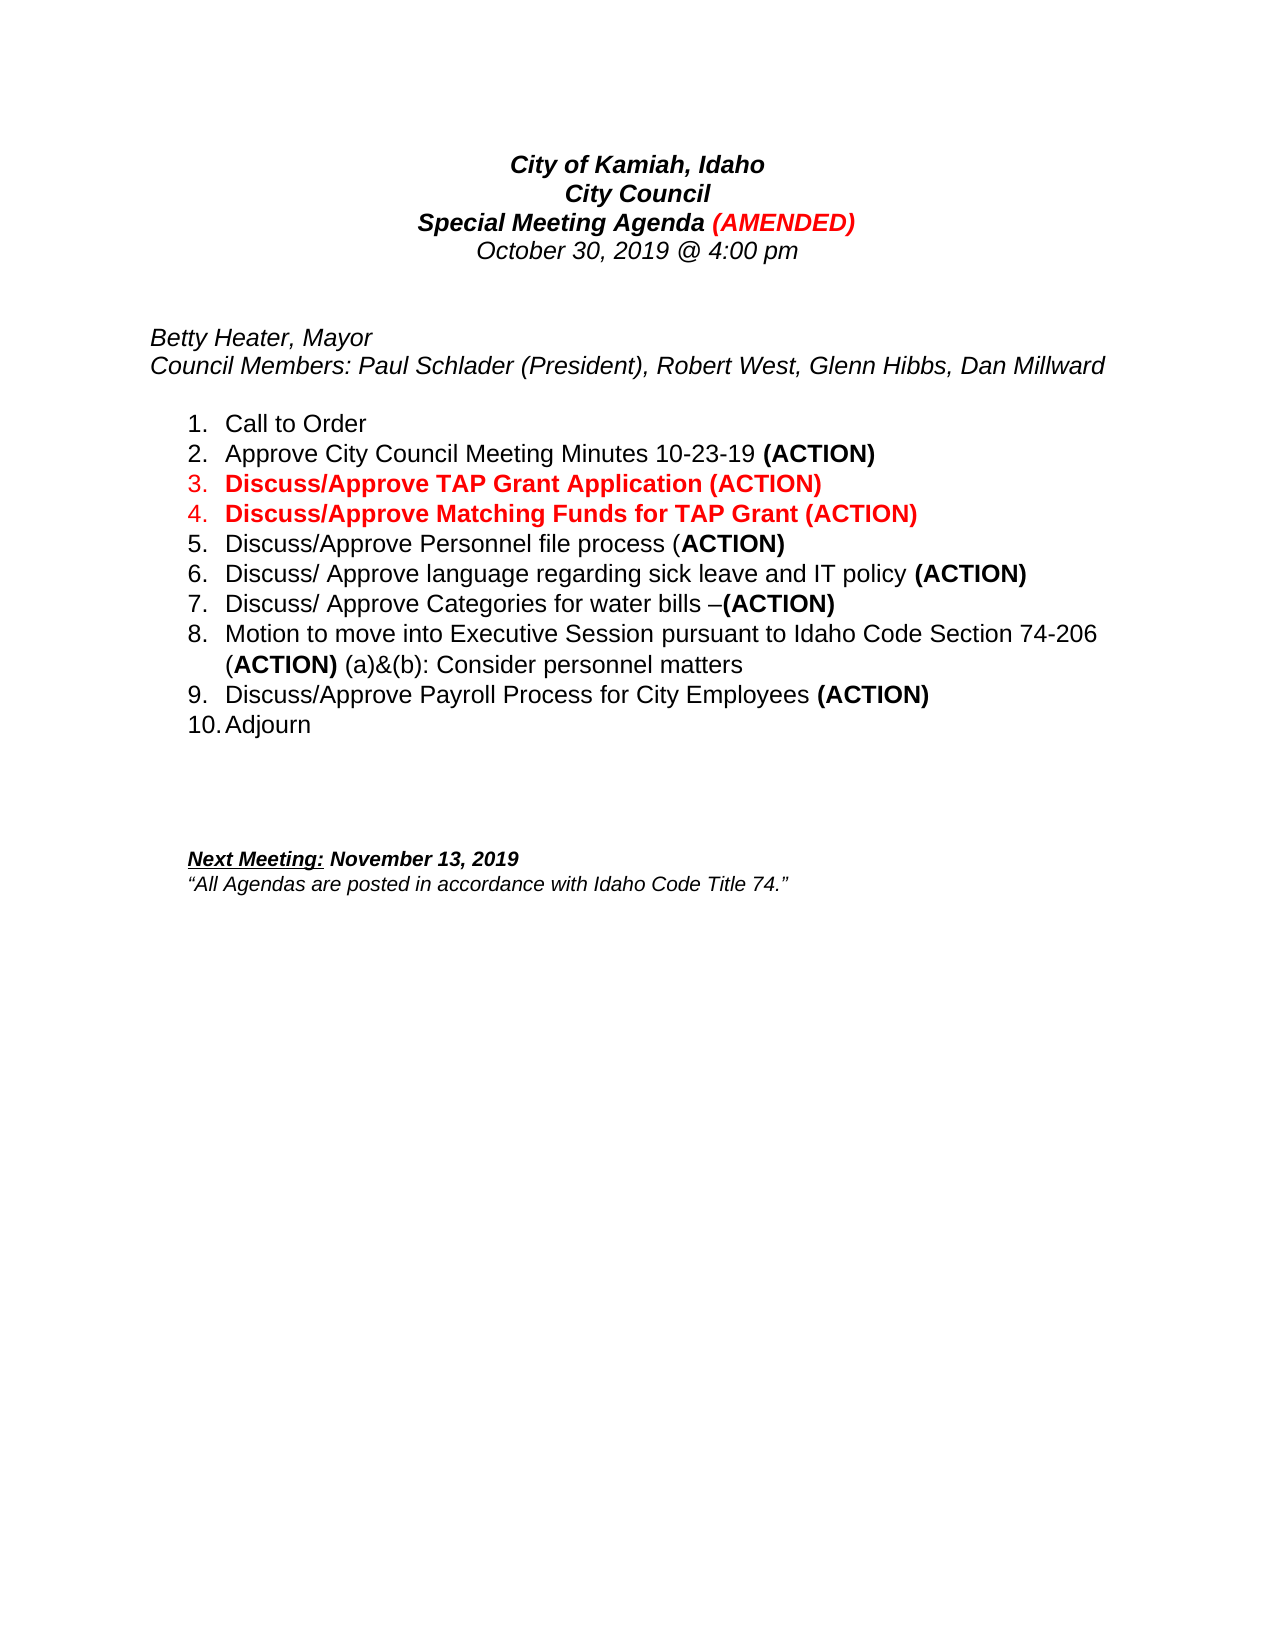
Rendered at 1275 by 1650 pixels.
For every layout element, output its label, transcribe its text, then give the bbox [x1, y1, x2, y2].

list Discuss/ Approve language regarding sick leave and IT policy (ACTION) [187, 559, 1125, 588]
list Discuss/Approve Personnel file process (ACTION) [187, 529, 1125, 558]
list Discuss/Approve Payroll Process for City Employees (ACTION) [187, 680, 1125, 708]
text “All Agendas are posted in accordance with Idaho Code Title 74.” [187, 872, 1125, 896]
list Discuss/ Approve Categories for water bills –(ACTION) [187, 589, 1125, 618]
list Motion to move into Executive Session pursuant to Idaho Code Section 74-206 (ACTION) (a)&(b): Consider personnel matters [187, 619, 1125, 678]
list Call to Order [187, 409, 1125, 437]
text Special Meeting Agenda (AMENDED) [150, 207, 1125, 236]
list Adjourn [187, 710, 1125, 738]
text Betty Heater, Mayor [150, 322, 1125, 351]
list Discuss/Approve Matching Funds for TAP Grant (ACTION) [187, 499, 1125, 528]
text Council Members: Paul Schlader (President), Robert West, Glenn Hibbs, Dan Millward [150, 351, 1125, 380]
list Discuss/Approve TAP Grant Application (ACTION) [187, 469, 1125, 498]
text City Council [150, 179, 1125, 207]
text October 30, 2019 @ 4:00 pm [150, 236, 1125, 265]
list Approve City Council Meeting Minutes 10-23-19 (ACTION) [187, 439, 1125, 468]
text City of Kamiah, Idaho [150, 150, 1125, 179]
text Next Meeting: November 13, 2019 [187, 847, 1125, 871]
